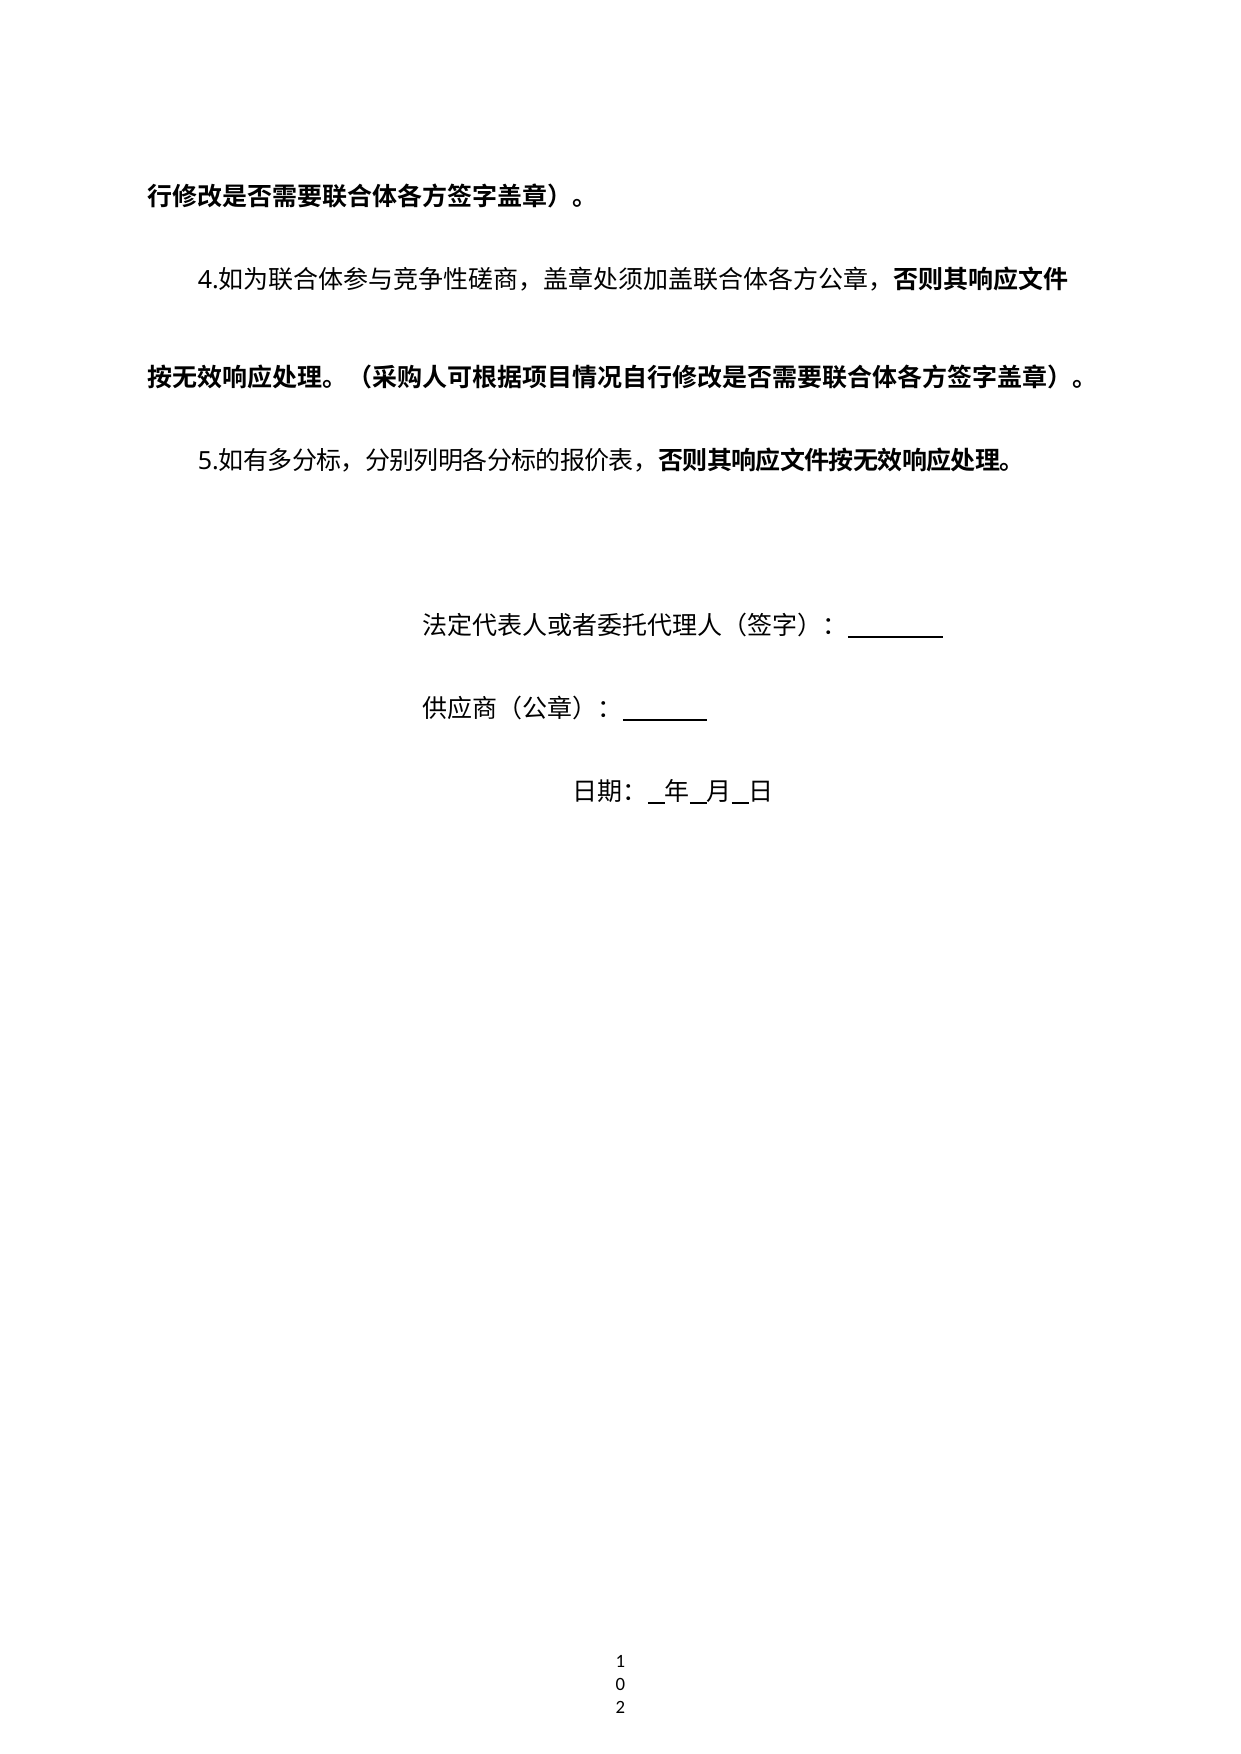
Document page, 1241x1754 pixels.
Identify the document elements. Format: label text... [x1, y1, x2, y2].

text 5.如有多分标，分别列明各分标的报价表，否则其响应文件按无效响应处理。 [148, 426, 1093, 491]
text 法定代表人或者委托代理人（签字）： [148, 591, 1178, 656]
text 日期： 年 月 日 [148, 757, 1178, 822]
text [148, 162, 1093, 227]
text 4.如为联合体参与竞争性磋商，盖章处须加盖联合体各方公章，否则其响应文件按无效响应处理。（采购人可根据项目情况自行修改是否需要联合体各方签字盖章）。 [148, 245, 1093, 408]
text 供应商（公章）： [148, 674, 1178, 739]
